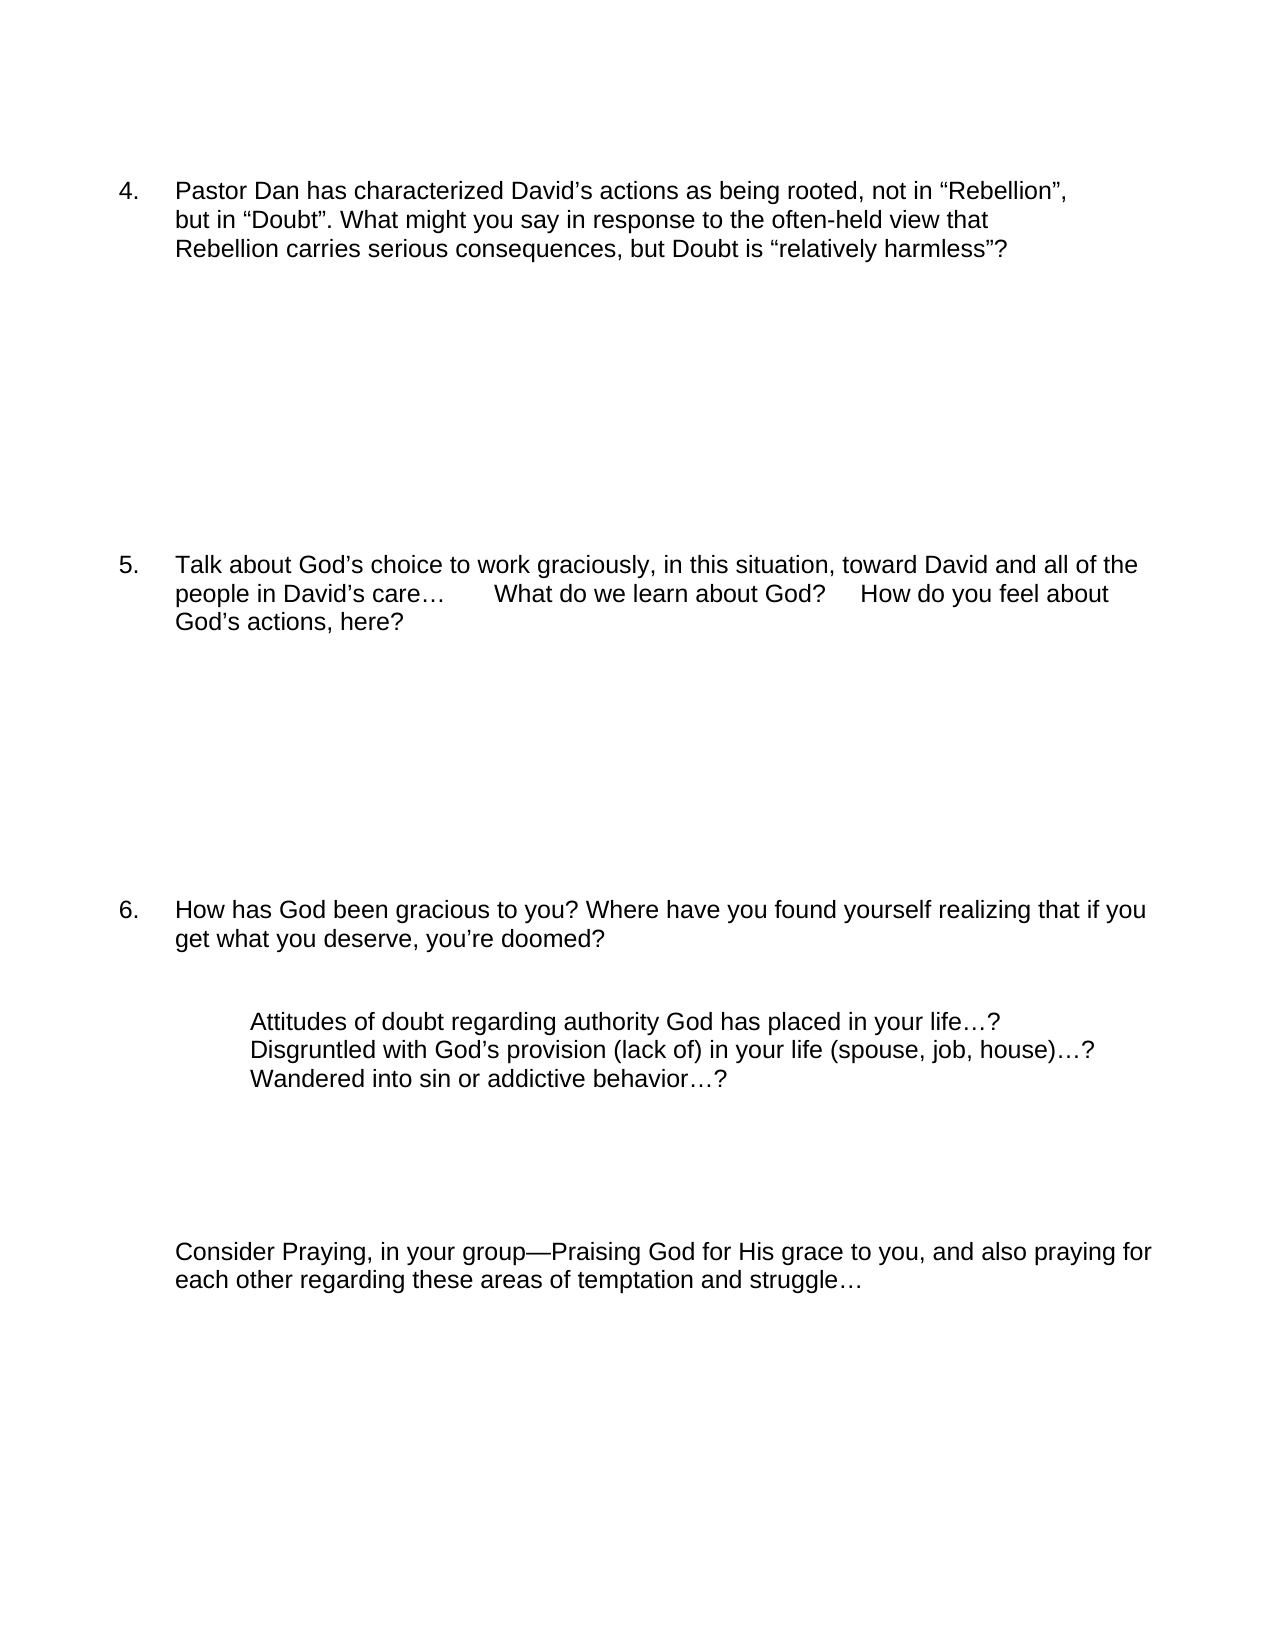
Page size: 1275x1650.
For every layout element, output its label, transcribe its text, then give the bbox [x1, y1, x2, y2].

text 5. Talk about God’s choice to work graciously, in this situation, toward David and all of the people in David’s care… What do we learn about God? How do you feel about God’s actions, here? [118, 550, 1156, 636]
text 4. Pastor Dan has characterized David’s actions as being rooted, not in “Rebellion”, but in “Doubt”. What might you say in response to the often-held view that Rebellion carries serious consequences, but Doubt is “relatively harmless”? [118, 176, 1084, 262]
text 6. How has God been gracious to you? Where have you found yourself realizing that if you get what you deserve, you’re doomed? [118, 895, 1156, 952]
text Attitudes of doubt regarding authority God has placed in your life…? [250, 1006, 1156, 1035]
text Consider Praying, in your group—Praising God for His grace to you, and also praying for each other regarding these areas of temptation and struggle… [175, 1236, 1156, 1294]
text Disgruntled with God’s provision (lack of) in your life (spouse, job, house)…? [250, 1035, 1156, 1064]
text Wandered into sin or addictive behavior…? [250, 1064, 1156, 1093]
